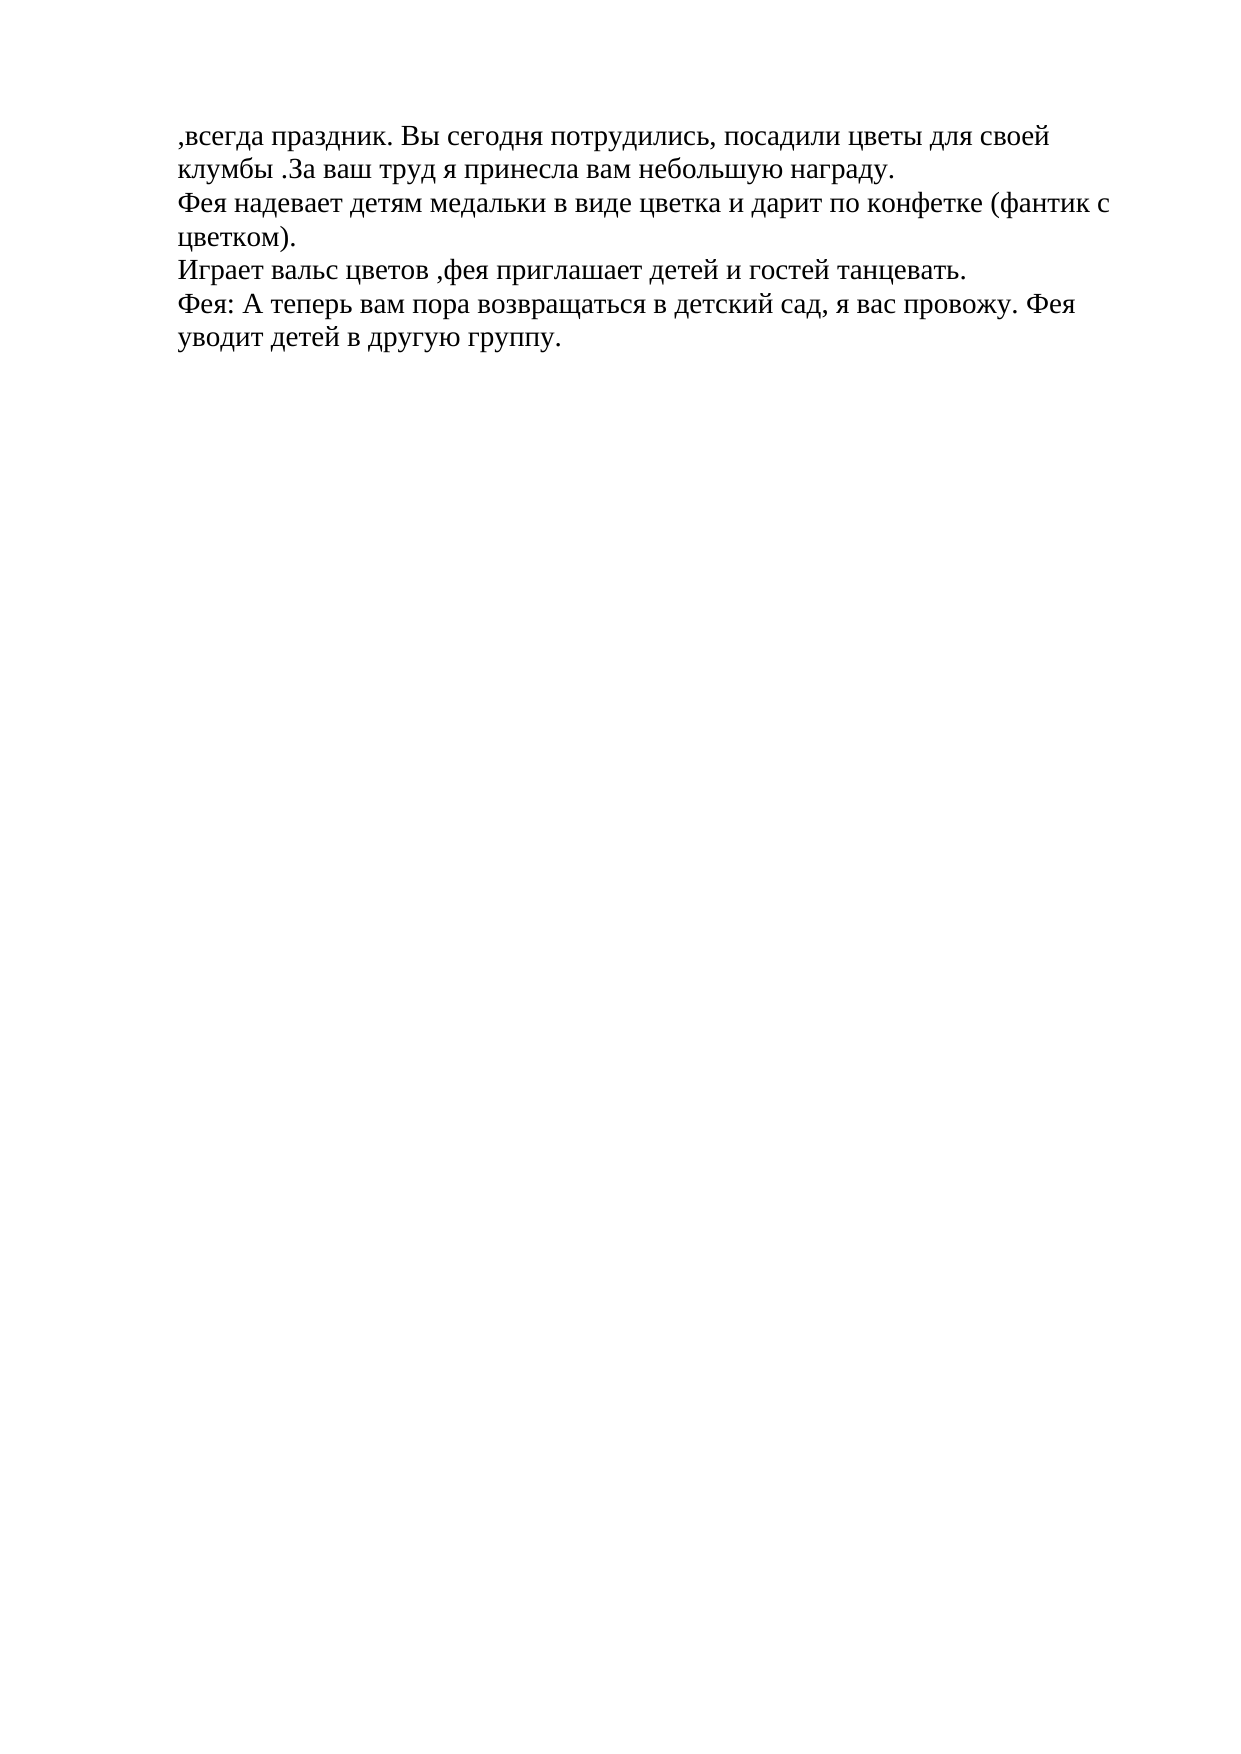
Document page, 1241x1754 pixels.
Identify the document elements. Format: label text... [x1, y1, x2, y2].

text Играет вальс цветов ,фея приглашает детей и гостей танцевать. [177, 252, 1152, 286]
text Фея надевает детям медальки в виде цветка и дарит по конфетке (фантик с цветком). [177, 185, 1152, 252]
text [177, 118, 1152, 185]
text Фея: А теперь вам пора возвращаться в детский сад, я вас провожу. Фея уводит детей в другую группу. [177, 286, 1152, 353]
